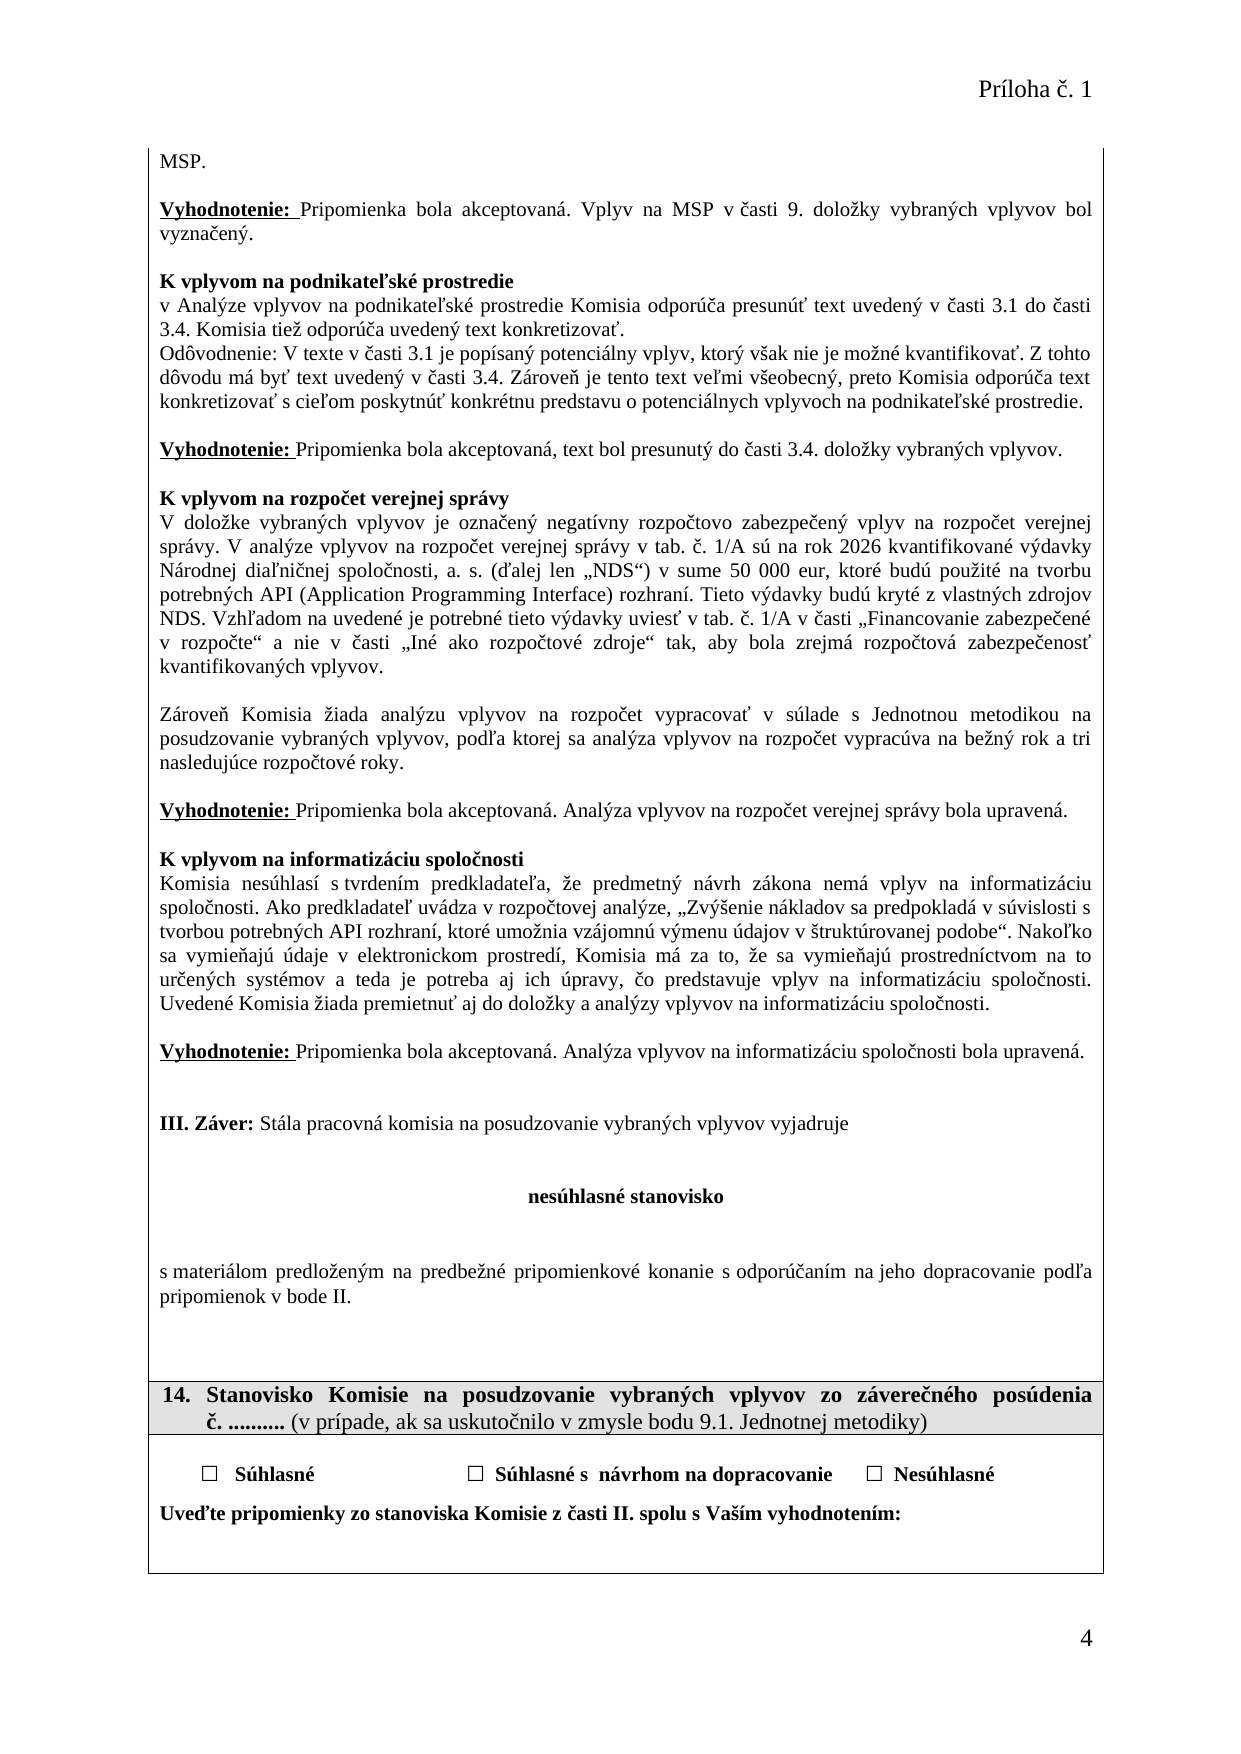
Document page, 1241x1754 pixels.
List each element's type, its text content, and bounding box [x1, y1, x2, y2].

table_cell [149, 149, 1103, 1381]
table_cell Uveďte pripomienky zo stanoviska Komisie z časti II. spolu s Vaším vyhodnotením: [149, 1435, 1103, 1573]
table_cell Stanovisko Komisie na posudzovanie vybraných vplyvov zo záverečného posúdenia č. .......... (v prípade, ak sa uskutočnilo v zmysle bodu 9.1. Jednotnej metodiky) [149, 1382, 1103, 1434]
